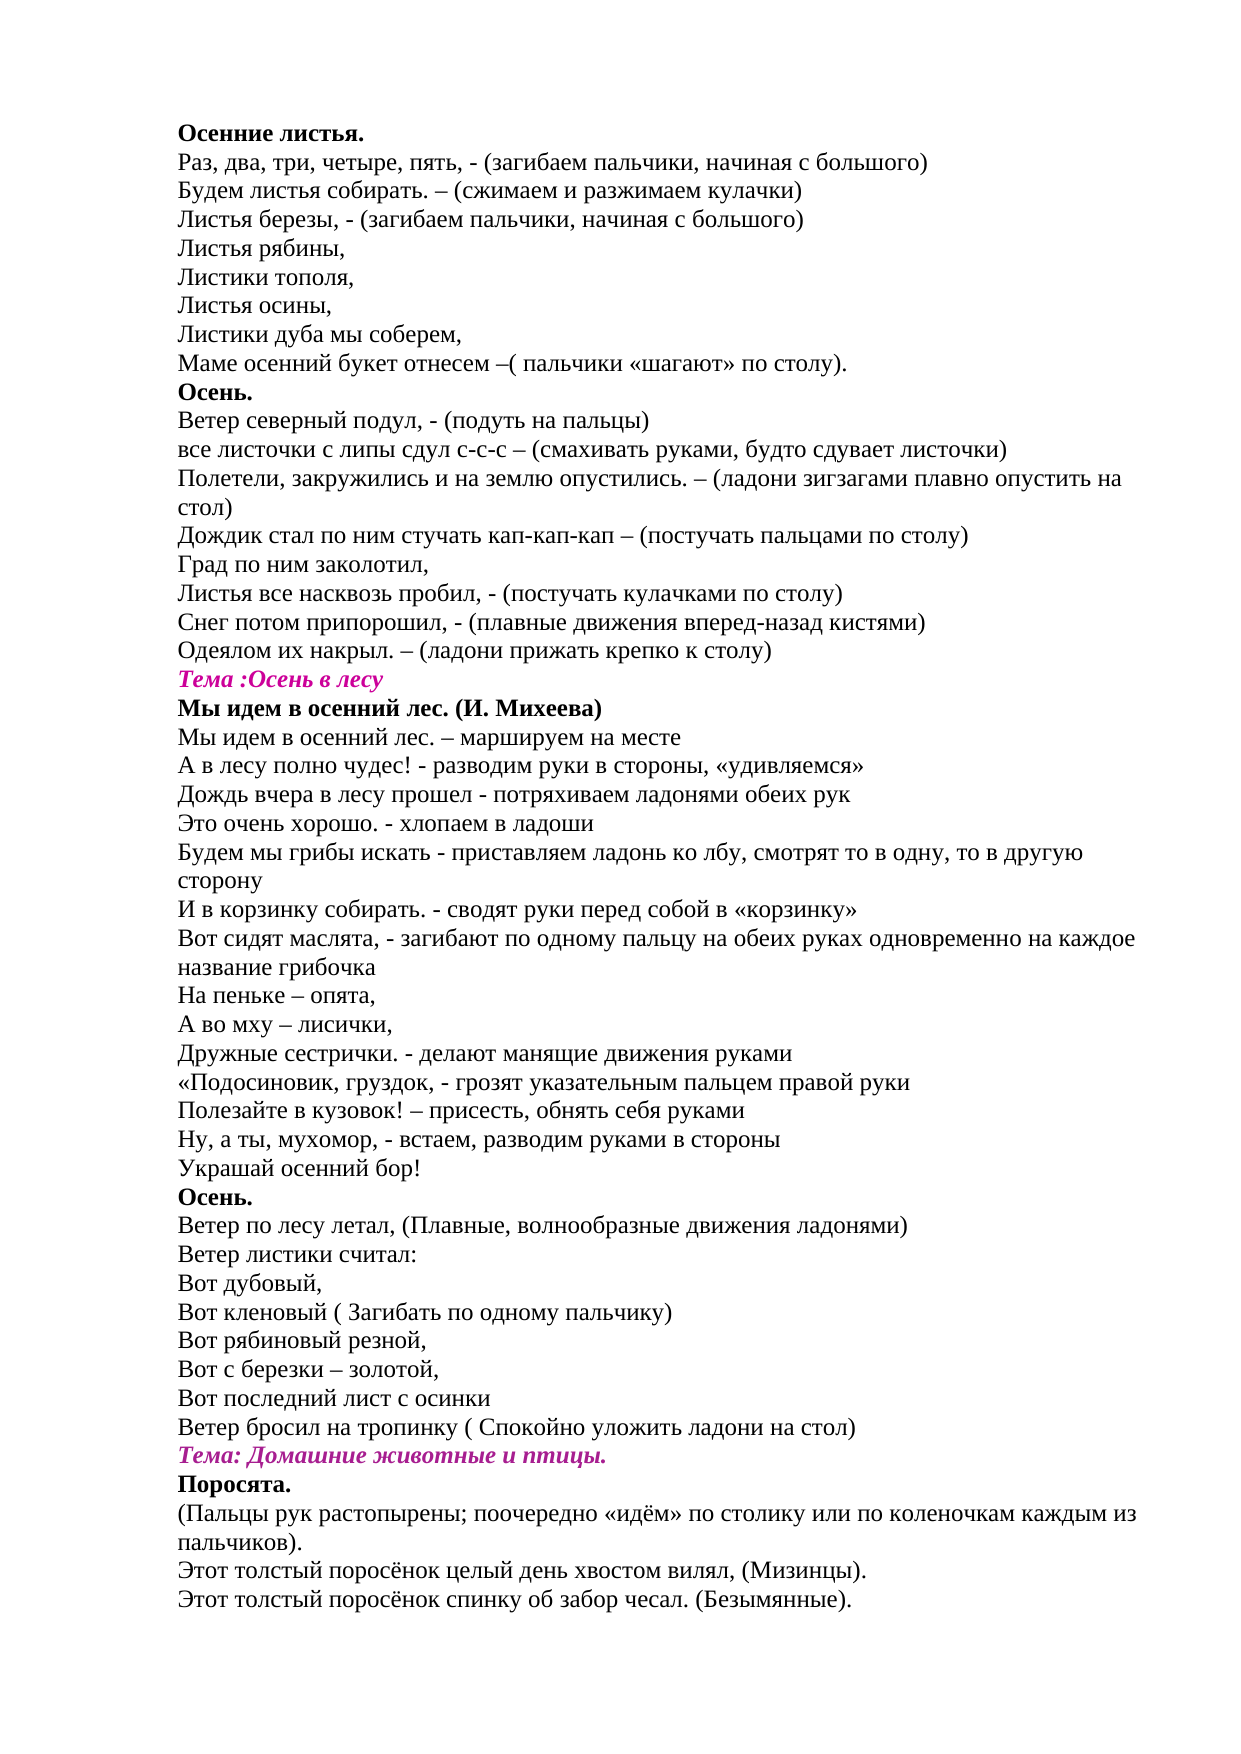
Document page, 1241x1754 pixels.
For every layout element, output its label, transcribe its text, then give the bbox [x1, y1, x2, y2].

text Тема: Домашние животные и птицы. [177, 1441, 1152, 1469]
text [177, 118, 1152, 377]
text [177, 1469, 1152, 1613]
text Осень. Ветер северный подул, - (подуть на пальцы) все листочки с липы сдул с-с-с – (смахивать руками, будто сдувает листочки) Полетели, закружились и на землю опустились. – (ладони зигзагами плавно опустить на стол) Дождик стал по ним стучать кап-кап-кап – (постучать пальцами по столу) Град по ним заколотил, Листья все насквозь пробил, - (постучать кулачками по столу) Снег потом припорошил, - (плавные движения вперед-назад кистями) Одеялом их накрыл. – (ладони прижать крепко к столу) Тема :Осень в лесу Мы идем в осенний лес. (И. Михеева) Мы идем в осенний лес. – маршируем на месте А в лесу полно чудес! - разводим руки в стороны, «удивляемся» Дождь вчера в лесу прошел - потряхиваем ладонями обеих рук Это очень хорошо. - хлопаем в ладоши Будем мы грибы искать - приставляем ладонь ко лбу, смотрят то в одну, то в другую сторону И в корзинку собирать. - сводят руки перед собой в «корзинку» Вот сидят маслята, - загибают по одному пальцу на обеих руках одновременно на каждое название грибочка На пеньке – опята, А во мху – лисички, Дружные сестрички. - делают манящие движения руками «Подосиновик, груздок, - грозят указательным пальцем правой руки Полезайте в кузовок! – присесть, обнять себя руками Ну, а ты, мухомор, - встаем, разводим руками в стороны Украшай осенний бор! Осень. Ветер по лесу летал, (Плавные, волнообразные движения ладонями) Ветер листики считал: Вот дубовый, Вот кленовый ( Загибать по одному пальчику) Вот рябиновый резной, Вот с березки – золотой, Вот последний лист с осинки Ветер бросил на тропинку ( Спокойно уложить ладони на стол) [177, 377, 1152, 1441]
